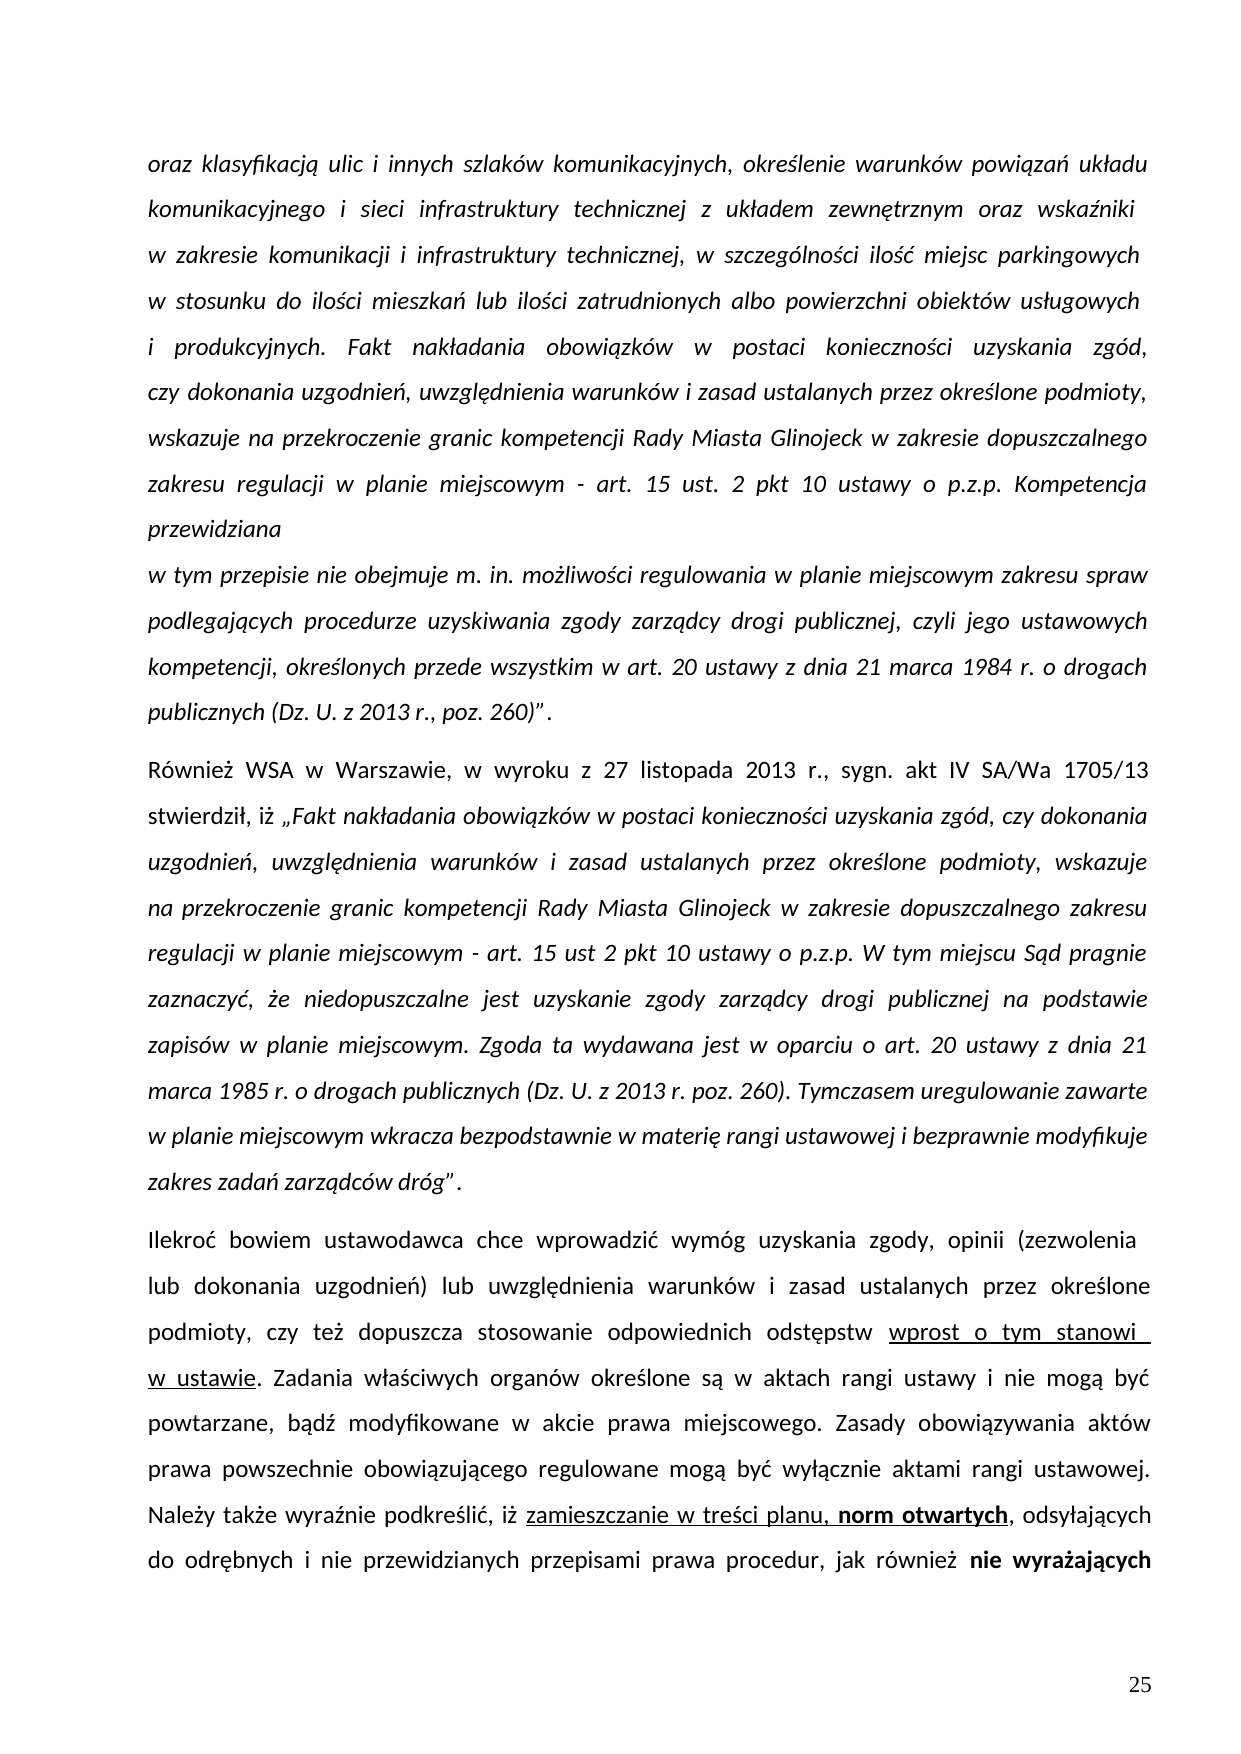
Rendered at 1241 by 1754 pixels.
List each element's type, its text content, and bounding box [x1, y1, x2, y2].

text Również WSA w Warszawie, w wyroku z 27 listopada 2013 r., sygn. akt IV SA/Wa 1705/13 stwierdził, iż „Fakt nakładania obowiązków w postaci konieczności uzyskania zgód, czy dokonania uzgodnień, uwzględnienia warunków i zasad ustalanych przez określone podmioty, wskazuje na przekroczenie granic kompetencji Rady Miasta Glinojeck w zakresie dopuszczalnego zakresu regulacji w planie miejscowym - art. 15 ust 2 pkt 10 ustawy o p.z.p. W tym miejscu Sąd pragnie zaznaczyć, że niedopuszczalne jest uzyskanie zgody zarządcy drogi publicznej na podstawie zapisów w planie miejscowym. Zgoda ta wydawana jest w oparciu o art. 20 ustawy z dnia 21 marca 1985 r. o drogach publicznych (Dz. U. z 2013 r. poz. 260). Tymczasem uregulowanie zawarte w planie miejscowym wkracza bezpodstawnie w materię rangi ustawowej i bezprawnie modyfikuje zakres zadań zarządców dróg”. [148, 755, 1152, 1197]
